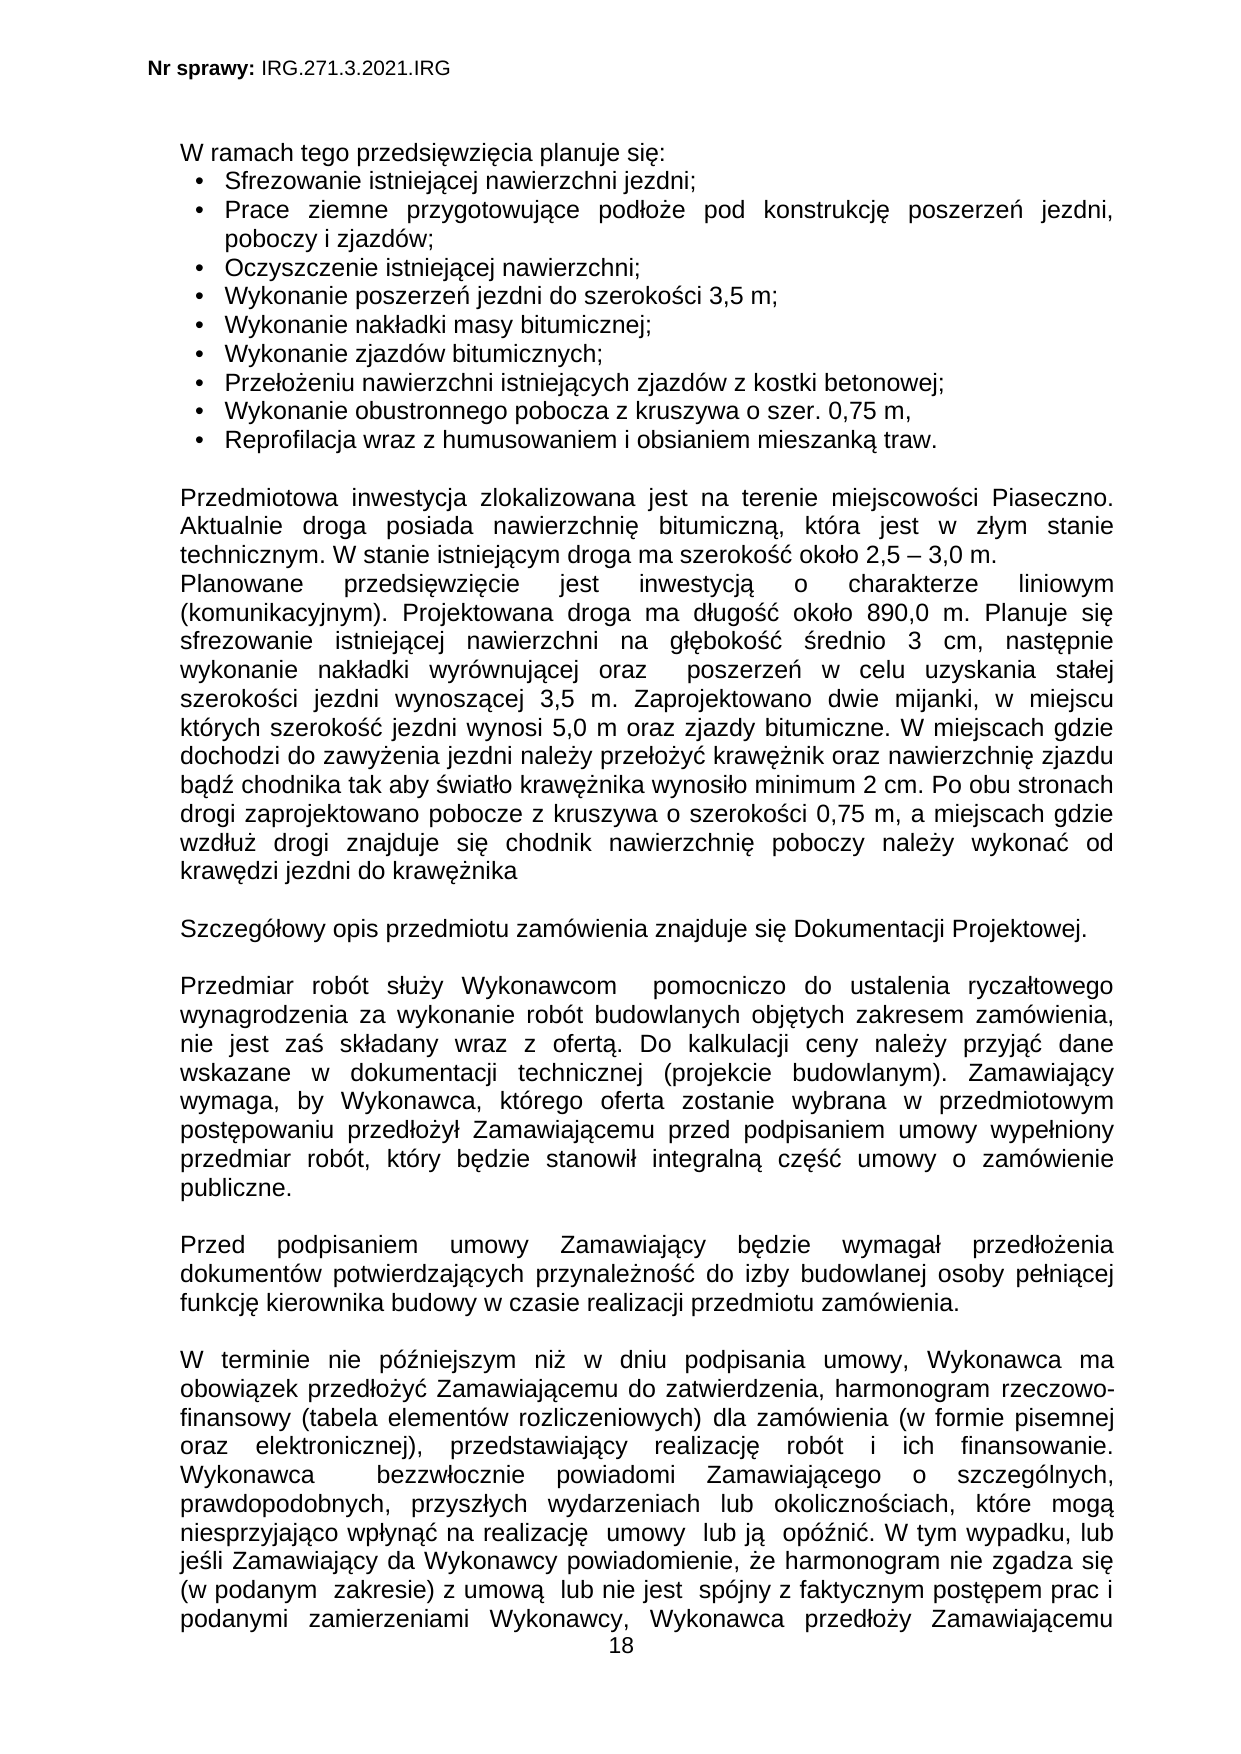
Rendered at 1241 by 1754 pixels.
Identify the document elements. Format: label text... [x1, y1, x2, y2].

text • Prace ziemne przygotowujące podłoże pod konstrukcję poszerzeń jezdni, poboczy i zjazdów; [195, 195, 1115, 252]
text Przed podpisaniem umowy Zamawiający będzie wymagał przedłożenia dokumentów potwierdzających przynależność do izby budowlanej osoby pełniącej funkcję kierownika budowy w czasie realizacji przedmiotu zamówienia. [180, 1230, 1115, 1316]
text Planowane przedsięwzięcie jest inwestycją o charakterze liniowym (komunikacyjnym). Projektowana droga ma długość około 890,0 m. Planuje się sfrezowanie istniejącej nawierzchni na głębokość średnio 3 cm, następnie wykonanie nakładki wyrównującej oraz poszerzeń w celu uzyskania stałej szerokości jezdni wynoszącej 3,5 m. Zaprojektowano dwie mijanki, w miejscu których szerokość jezdni wynosi 5,0 m oraz zjazdy bitumiczne. W miejscach gdzie dochodzi do zawyżenia jezdni należy przełożyć krawężnik oraz nawierzchnię zjazdu bądź chodnika tak aby światło krawężnika wynosiło minimum 2 cm. Po obu stronach drogi zaprojektowano pobocze z kruszywa o szerokości 0,75 m, a miejscach gdzie wzdłuż drogi znajduje się chodnik nawierzchnię poboczy należy wykonać od krawędzi jezdni do krawężnika [180, 569, 1115, 885]
text Szczegółowy opis przedmiotu zamówienia znajduje się Dokumentacji Projektowej. [180, 914, 1115, 942]
text • Wykonanie zjazdów bitumicznych; [195, 339, 1115, 367]
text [180, 1345, 1115, 1632]
text • Przełożeniu nawierzchni istniejących zjazdów z kostki betonowej; [195, 367, 1115, 396]
text W ramach tego przedsięwzięcia planuje się: [180, 137, 1115, 166]
text Przedmiar robót służy Wykonawcom pomocniczo do ustalenia ryczałtowego wynagrodzenia za wykonanie robót budowlanych objętych zakresem zamówienia, nie jest zaś składany wraz z ofertą. Do kalkulacji ceny należy przyjąć dane wskazane w dokumentacji technicznej (projekcie budowlanym). Zamawiający wymaga, by Wykonawca, którego oferta zostanie wybrana w przedmiotowym postępowaniu przedłożył Zamawiającemu przed podpisaniem umowy wypełniony przedmiar robót, który będzie stanowił integralną część umowy o zamówienie publiczne. [180, 971, 1115, 1201]
text • Wykonanie obustronnego pobocza z kruszywa o szer. 0,75 m, [195, 396, 1115, 425]
text • Wykonanie poszerzeń jezdni do szerokości 3,5 m; [195, 281, 1115, 310]
text Przedmiotowa inwestycja zlokalizowana jest na terenie miejscowości Piaseczno. Aktualnie droga posiada nawierzchnię bitumiczną, która jest w złym stanie technicznym. W stanie istniejącym droga ma szerokość około 2,5 – 3,0 m. [180, 482, 1115, 569]
text • Wykonanie nakładki masy bitumicznej; [195, 310, 1115, 339]
text • Sfrezowanie istniejącej nawierzchni jezdni; [195, 166, 1115, 195]
text • Oczyszczenie istniejącej nawierzchni; [195, 252, 1115, 281]
text • Reprofilacja wraz z humusowaniem i obsianiem mieszanką traw. [195, 425, 1115, 454]
